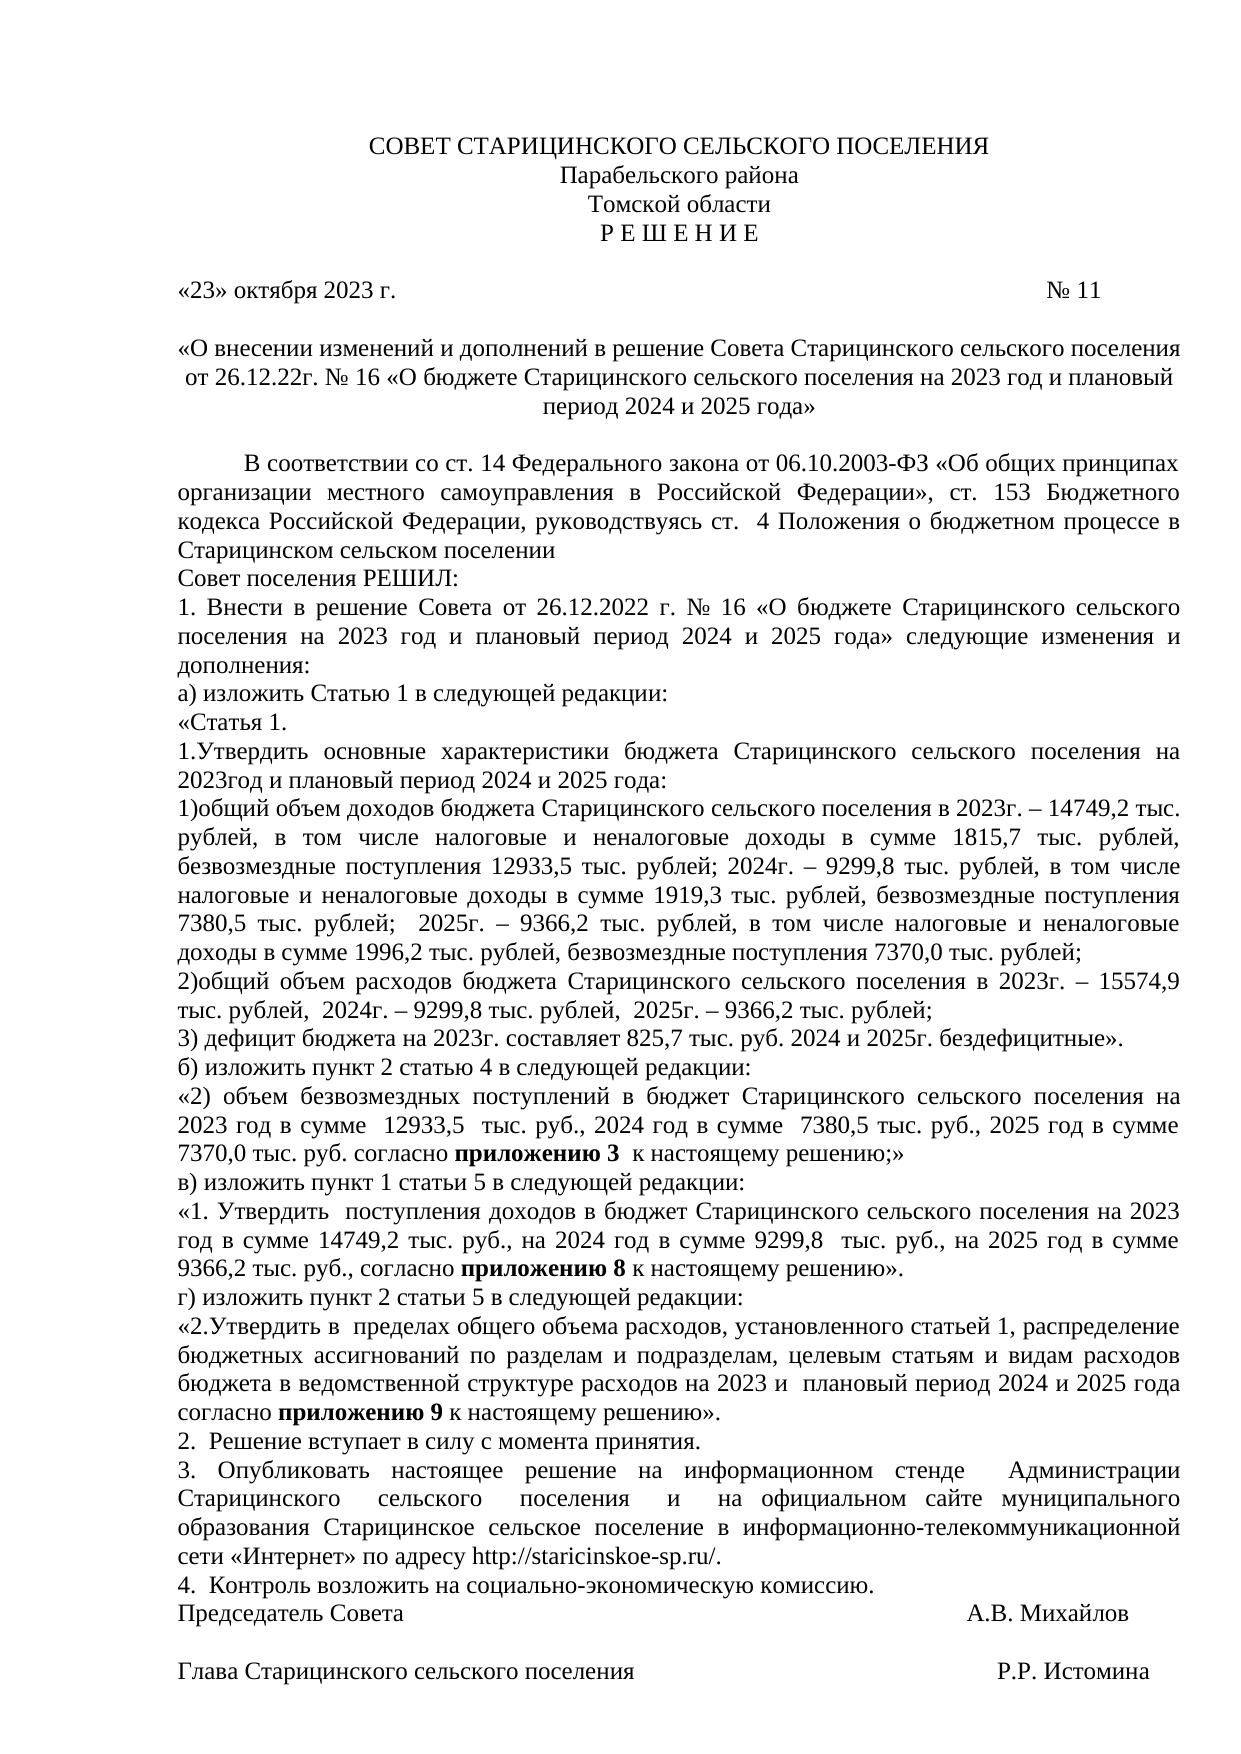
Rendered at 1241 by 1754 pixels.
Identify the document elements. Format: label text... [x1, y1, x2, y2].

text г) изложить пункт 2 статьи 5 в следующей редакции: [177, 1282, 1181, 1311]
text «1. Утвердить поступления доходов в бюджет Старицинского сельского поселения на 2023 год в сумме 14749,2 тыс. руб., на 2024 год в сумме 9299,8 тыс. руб., на 2025 год в сумме 9366,2 тыс. руб., согласно приложению 8 к настоящему решению». [177, 1196, 1181, 1282]
text Р Е Ш Е Н И Е [177, 218, 1181, 246]
text Парабельского района [177, 160, 1181, 189]
text 1)общий объем доходов бюджета Старицинского сельского поселения в 2023г. – 14749,2 тыс. рублей, в том числе налоговые и неналоговые доходы в сумме 1815,7 тыс. рублей, безвозмездные поступления 12933,5 тыс. рублей; 2024г. – 9299,8 тыс. рублей, в том числе налоговые и неналоговые доходы в сумме 1919,3 тыс. рублей, безвозмездные поступления 7380,5 тыс. рублей; 2025г. – 9366,2 тыс. рублей, в том числе налоговые и неналоговые доходы в сумме 1996,2 тыс. рублей, безвозмездные поступления 7370,0 тыс. рублей; [177, 793, 1181, 966]
text 2. Решение вступает в силу с момента принятия. [177, 1426, 1181, 1455]
text «2.Утвердить в пределах общего объема расходов, установленного статьей 1, распределение бюджетных ассигнований по разделам и подразделам, целевым статьям и видам расходов бюджета в ведомственной структуре расходов на 2023 и плановый период 2024 и 2025 года согласно приложению 9 к настоящему решению». [177, 1311, 1181, 1426]
text в) изложить пункт 1 статьи 5 в следующей редакции: [177, 1167, 1181, 1196]
text «2) объем безвозмездных поступлений в бюджет Старицинского сельского поселения на 2023 год в сумме 12933,5 тыс. руб., 2024 год в сумме 7380,5 тыс. руб., 2025 год в сумме 7370,0 тыс. руб. согласно приложению 3 к настоящему решению;» [177, 1081, 1181, 1167]
text «Статья 1. [177, 707, 1181, 736]
text б) изложить пункт 2 статью 4 в следующей редакции: [177, 1052, 1181, 1081]
text 3. Опубликовать настоящее решение на информационном стенде Администрации Старицинского сельского поселения и на официальном сайте муниципального образования Старицинское сельское поселение в информационно-телекоммуникационной сети «Интернет» по адресу http://staricinskoe-sp.ru/. [177, 1455, 1181, 1570]
text СОВЕТ СТАРИЦИНСКОГО СЕЛЬСКОГО ПОСЕЛЕНИЯ [177, 131, 1181, 160]
text 1. Внести в решение Совета от 26.12.2022 г. № 16 «О бюджете Старицинского сельского поселения на 2023 год и плановый период 2024 и 2025 года» следующие изменения и дополнения: [177, 592, 1181, 678]
text Глава Старицинского сельского поселения Р.Р. Истомина [177, 1656, 1181, 1685]
text 2)общий объем расходов бюджета Старицинского сельского поселения в 2023г. – 15574,9 тыс. рублей, 2024г. – 9299,8 тыс. рублей, 2025г. – 9366,2 тыс. рублей; [177, 966, 1181, 1023]
text 4. Контроль возложить на социально-экономическую комиссию. [177, 1570, 1181, 1598]
text Томской области [177, 189, 1181, 218]
text «О внесении изменений и дополнений в решение Совета Старицинского сельского поселения от 26.12.22г. № 16 «О бюджете Старицинского сельского поселения на 2023 год и плановый период 2024 и 2025 года» [177, 333, 1181, 420]
text 3) дефицит бюджета на 2023г. составляет 825,7 тыс. руб. 2024 и 2025г. бездефицитные». [177, 1023, 1181, 1052]
text В соответствии со ст. 14 Федерального закона от 06.10.2003-ФЗ «Об общих принципах организации местного самоуправления в Российской Федерации», ст. 153 Бюджетного кодекса Российской Федерации, руководствуясь ст. 4 Положения о бюджетном процессе в Старицинском сельском поселении [177, 448, 1181, 563]
text «23» октября 2023 г. № 11 [177, 276, 1181, 304]
text а) изложить Статью 1 в следующей редакции: [177, 678, 1181, 707]
text Совет поселения РЕШИЛ: [177, 563, 1181, 592]
text 1.Утвердить основные характеристики бюджета Старицинского сельского поселения на 2023год и плановый период 2024 и 2025 года: [177, 736, 1181, 793]
text Председатель Совета А.В. Михайлов [177, 1598, 1181, 1627]
